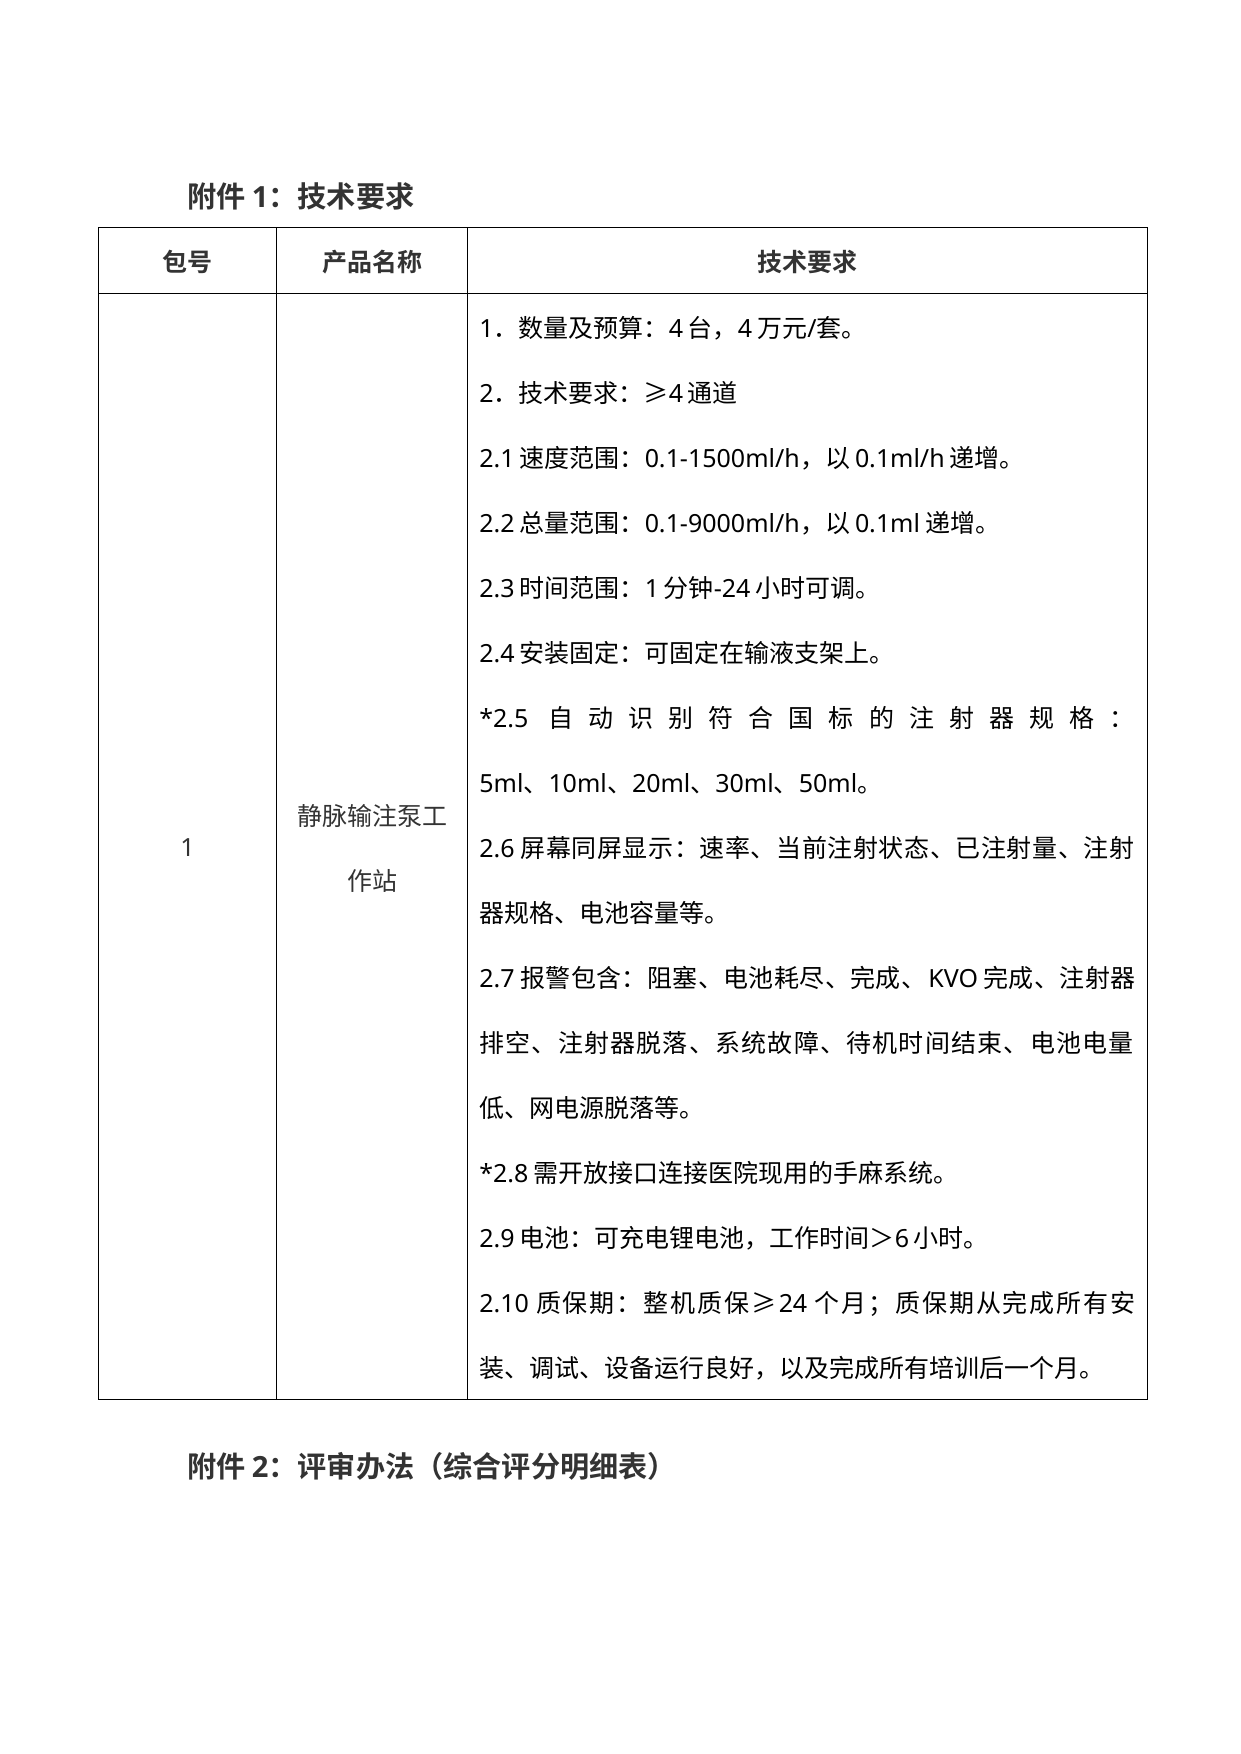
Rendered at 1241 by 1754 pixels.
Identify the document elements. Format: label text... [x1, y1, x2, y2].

table_header 包号 [99, 228, 276, 293]
text 附件2：评审办法（综合评分明细表） [187, 1433, 1053, 1498]
table_cell 1．数量及预算：4台，4万元/套。 2．技术要求：≥4通道 2.1速度范围：0.1-1500ml/h，以0.1ml/h递增。 2.2总量范围：0.1-9000ml/h，以0.1ml递增。 2.3时间范围：1分钟-24小时可调。 2.4安装固定：可固定在输液支架上。 *2.5自动识别符合国标的注射器规格：5ml、10ml、20ml、30ml、50ml。 2.6屏幕同屏显示：速率、当前注射状态、已注射量、注射器规格、电池容量等。 2.7报警包含：阻塞、电池耗尽、完成、KVO完成、注射器排空、注射器脱落、系统故障、待机时间结束、电池电量低、网电源脱落等。 *2.8需开放接口连接医院现用的手麻系统。 2.9电池：可充电锂电池，工作时间＞6小时。 2.10质保期：整机质保≥24个月；质保期从完成所有安装、调试、设备运行良好，以及完成所有培训后一个月。 [468, 294, 1147, 1399]
table_cell 1 [99, 294, 276, 1399]
text 附件1：技术要求 [187, 162, 1053, 227]
table_header 产品名称 [277, 228, 467, 293]
table_header 技术要求 [468, 228, 1147, 293]
table_cell 静脉输注泵工作站 [277, 294, 467, 1399]
